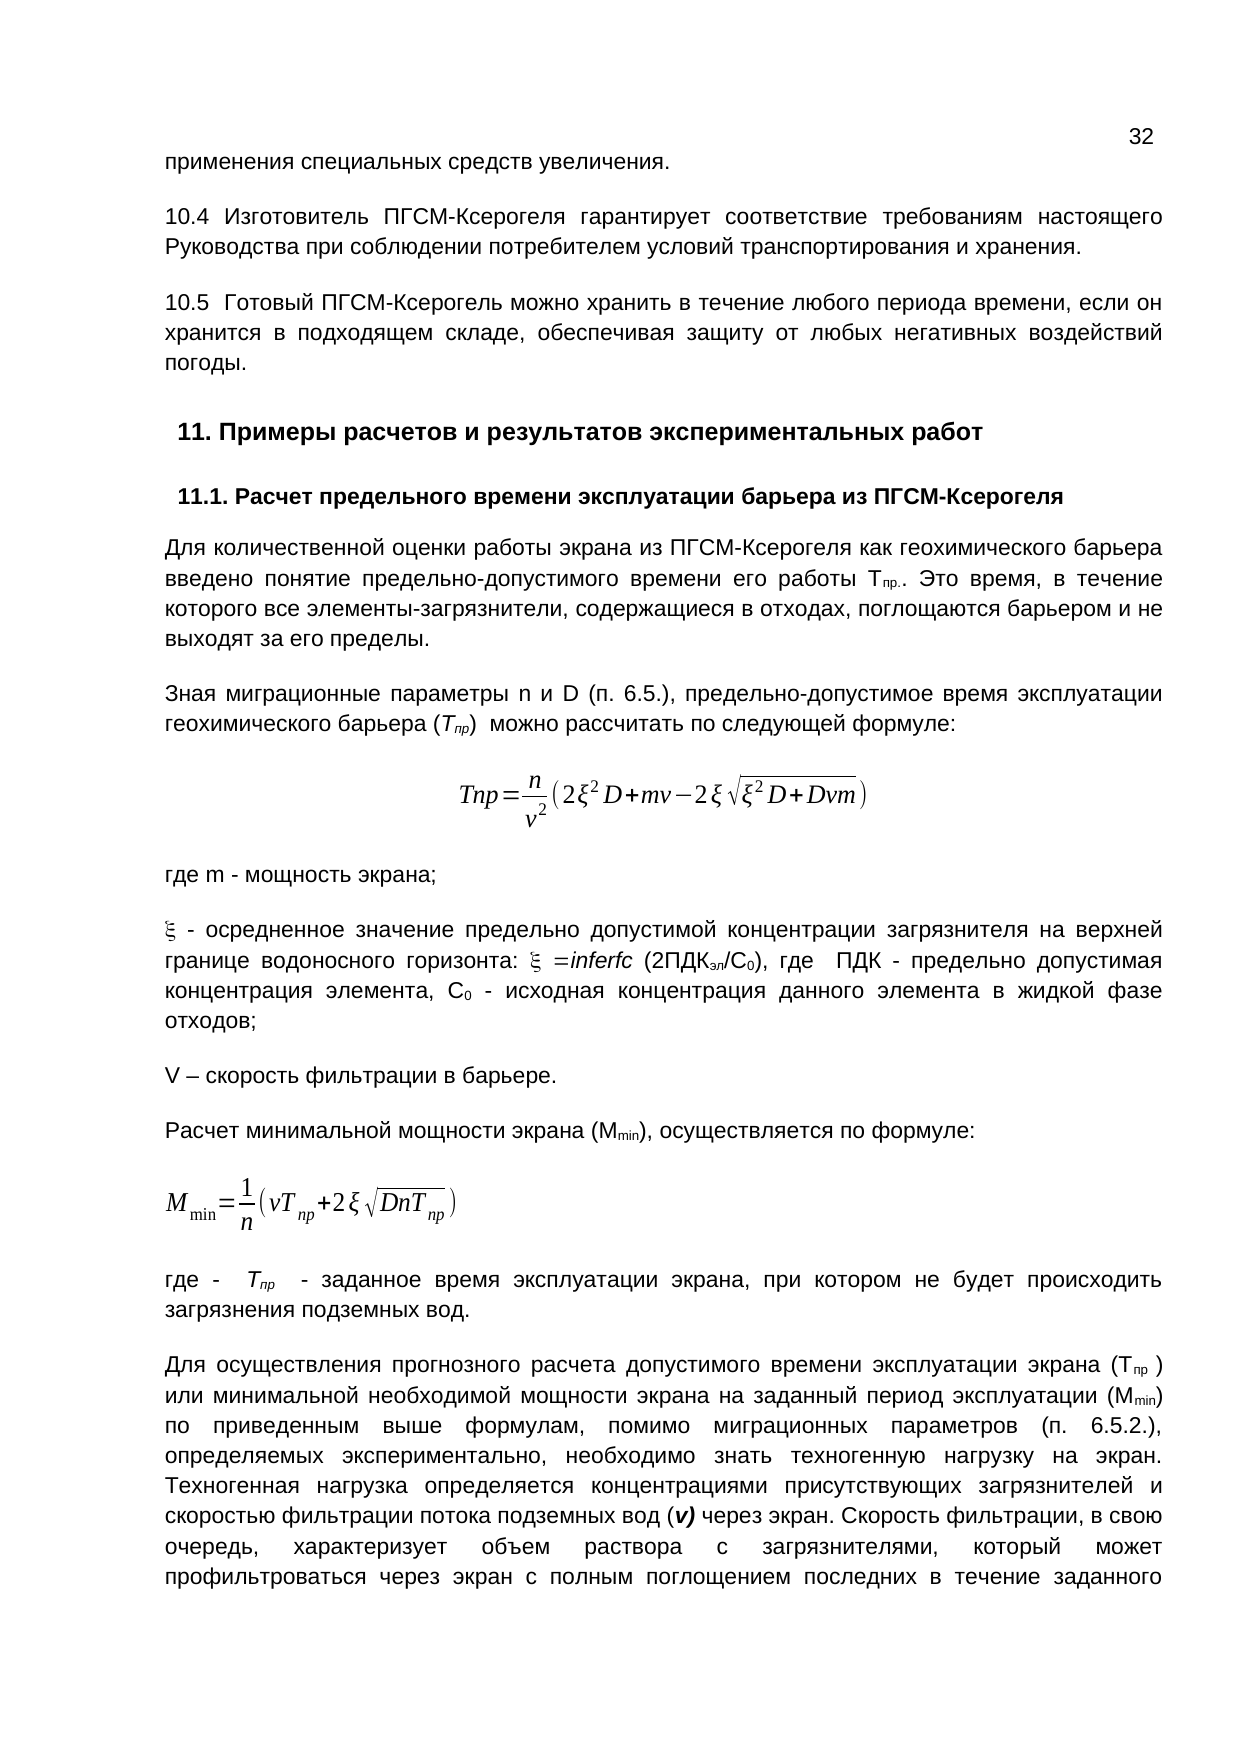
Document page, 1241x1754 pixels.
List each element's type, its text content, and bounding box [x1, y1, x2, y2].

text 10.5 Готовый ПГСМ-Ксерогель можно хранить в течение любого периода времени, если он хранится в подходящем складе, обеспечивая защиту от любых негативных воздействий погоды. [164, 288, 1163, 375]
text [164, 1351, 1163, 1589]
text Для количественной оценки работы экрана из ПГСМ-Ксерогеля как геохимического барьера введено понятие предельно-допустимого времени его работы Тпр.. Это время, в течение которого все элементы-загрязнители, содержащиеся в отходах, поглощаются барьером и не выходят за его пределы. [164, 534, 1163, 651]
subtitle 11.1. Расчет предельного времени эксплуатации барьера из ПГСМ-Ксерогеля [177, 483, 1163, 509]
text Зная миграционные параметры n и D (п. 6.5.), предельно-допустимое время эксплуатации геохимического барьера (Тпр) можно рассчитать по следующей формуле: [164, 680, 1163, 737]
text Расчет минимальной мощности экрана (Мmin), осуществляется по формуле: [164, 1117, 1163, 1144]
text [164, 148, 1163, 174]
subtitle 11. Примеры расчетов и результатов экспериментальных работ [177, 417, 1163, 445]
text - осредненное значение предельно допустимой концентрации загрязнителя на верхней границе водоносного горизонта: inferfc (2ПДКэл/С0), где ПДК - предельно допустимая концентрация элемента, С0 - исходная концентрация данного элемента в жидкой фазе отходов; [164, 916, 1163, 1033]
text где m - мощность экрана; [164, 861, 1163, 888]
text V – скорость фильтрации в барьере. [164, 1062, 1163, 1089]
text где - Тпр - заданное время эксплуатации экрана, при котором не будет происходить загрязнения подземных вод. [164, 1266, 1163, 1322]
text 10.4 Изготовитель ПГСМ-Ксерогеля гарантирует соответствие требованиям настоящего Руководства при соблюдении потребителем условий транспортирования и хранения. [164, 203, 1163, 260]
